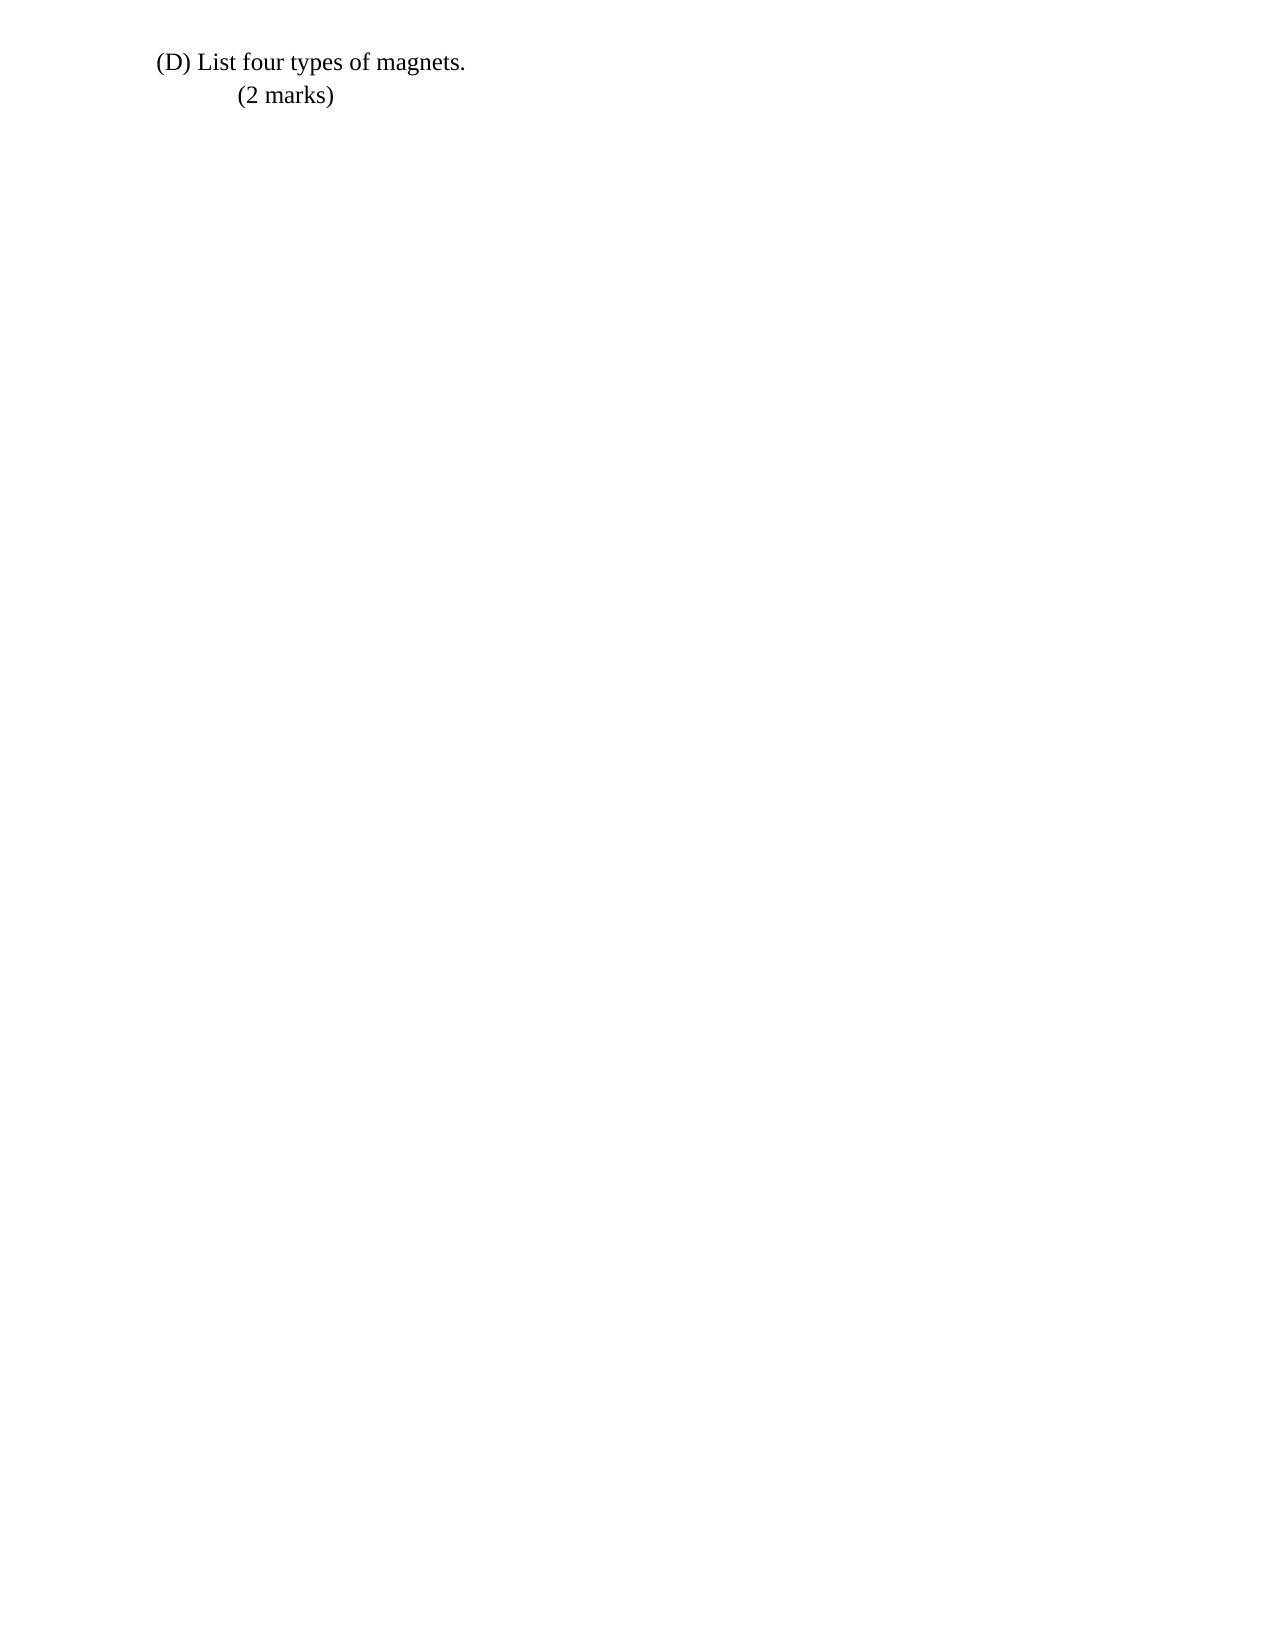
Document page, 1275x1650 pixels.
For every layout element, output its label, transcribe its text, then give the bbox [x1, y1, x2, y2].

text (D) List four types of magnets. (2 marks) [150, 47, 1125, 109]
